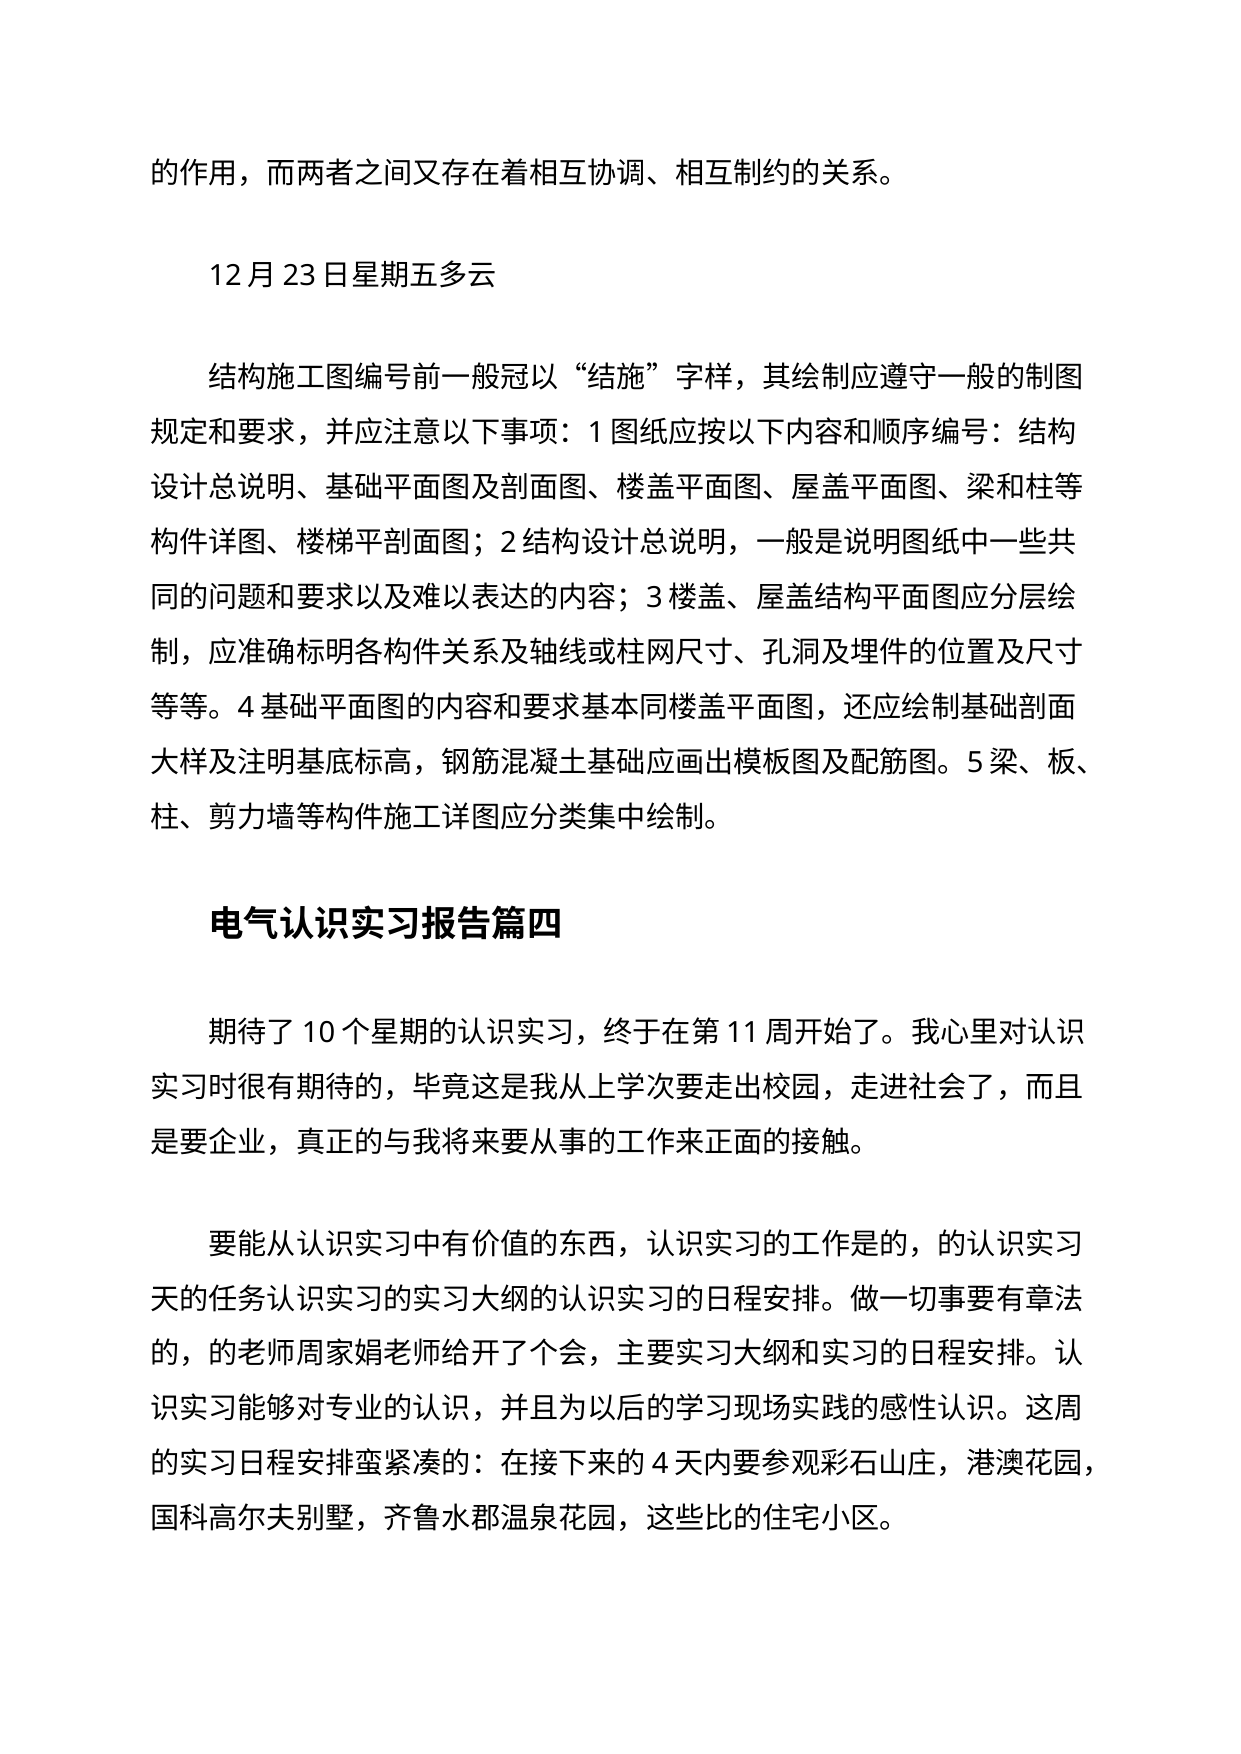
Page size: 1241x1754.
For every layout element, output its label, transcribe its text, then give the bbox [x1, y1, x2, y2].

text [150, 150, 1090, 192]
text 期待了10个星期的认识实习，终于在第11周开始了。我心里对认识实习时很有期待的，毕竟这是我从上学次要走出校园，走进社会了，而且是要企业，真正的与我将来要从事的工作来正面的接触。 [150, 1009, 1090, 1161]
text 要能从认识实习中有价值的东西，认识实习的工作是的，的认识实习天的任务认识实习的实习大纲的认识实习的日程安排。做一切事要有章法的，的老师周家娟老师给开了个会，主要实习大纲和实习的日程安排。认识实习能够对专业的认识，并且为以后的学习现场实践的感性认识。这周的实习日程安排蛮紧凑的：在接下来的4天内要参观彩石山庄，港澳花园，国科高尔夫别墅，齐鲁水郡温泉花园，这些比的住宅小区。 [150, 1220, 1090, 1537]
text 电气认识实习报告篇四 [150, 895, 1090, 946]
text 12月23日星期五多云 [150, 252, 1090, 294]
text 结构施工图编号前一般冠以“结施”字样，其绘制应遵守一般的制图规定和要求，并应注意以下事项：1图纸应按以下内容和顺序编号：结构设计总说明、基础平面图及剖面图、楼盖平面图、屋盖平面图、梁和柱等构件详图、楼梯平剖面图；2结构设计总说明，一般是说明图纸中一些共同的问题和要求以及难以表达的内容；3楼盖、屋盖结构平面图应分层绘制，应准确标明各构件关系及轴线或柱网尺寸、孔洞及埋件的位置及尺寸等等。4基础平面图的内容和要求基本同楼盖平面图，还应绘制基础剖面大样及注明基底标高，钢筋混凝土基础应画出模板图及配筋图。5梁、板、柱、剪力墙等构件施工详图应分类集中绘制。 [150, 354, 1090, 836]
